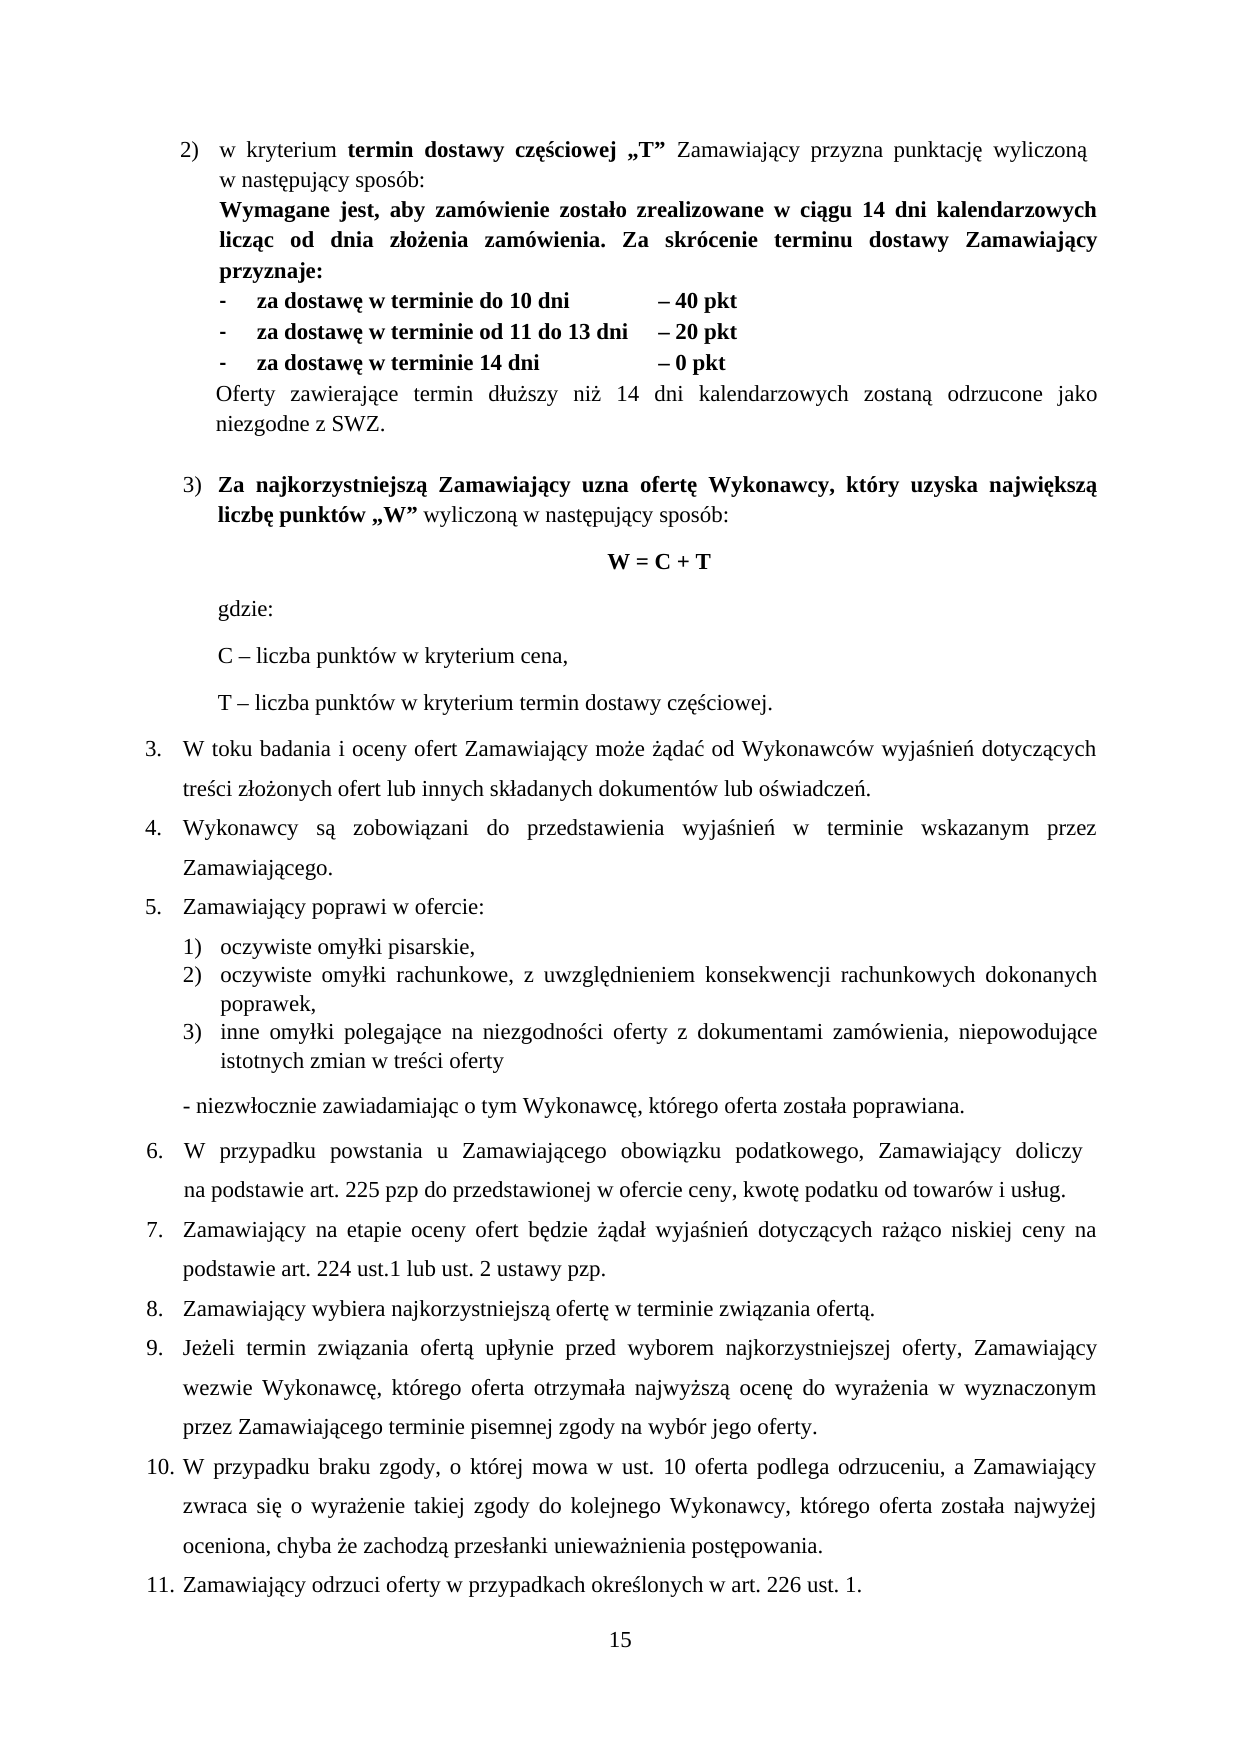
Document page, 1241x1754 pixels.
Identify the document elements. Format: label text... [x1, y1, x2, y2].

list Oferty zawierające termin dłuższy niż 14 dni kalendarzowych zostaną odrzucone jako niezgodne z SWZ. [216, 380, 1098, 437]
text - niezwłocznie zawiadamiając o tym Wykonawcę, którego oferta została poprawiana. [183, 1092, 1098, 1118]
list Wymagane jest, aby zamówienie zostało zrealizowane w ciągu 14 dni kalendarzowych licząc od dnia złożenia zamówienia. Za skrócenie terminu dostawy Zamawiający przyznaje: [219, 196, 1098, 283]
list Jeżeli termin związania ofertą upłynie przed wyborem najkorzystniejszej oferty, Zamawiający wezwie Wykonawcę, którego oferta otrzymała najwyższą ocenę do wyrażenia w wyznaczonym przez Zamawiającego terminie pisemnej zgody na wybór jego oferty. [146, 1334, 1098, 1439]
list W toku badania i oceny ofert Zamawiający może żądać od Wykonawców wyjaśnień dotyczących treści złożonych ofert lub innych składanych dokumentów lub oświadczeń. [145, 736, 1098, 801]
text C – liczba punktów w kryterium cena, [218, 642, 1098, 668]
list Wykonawcy są zobowiązani do przedstawienia wyjaśnień w terminie wskazanym przez Zamawiającego. [145, 814, 1098, 880]
text T – liczba punktów w kryterium termin dostawy częściowej. [218, 689, 1098, 715]
list oczywiste omyłki rachunkowe, z uwzględnieniem konsekwencji rachunkowych dokonanych poprawek, [183, 961, 1098, 1016]
list inne omyłki polegające na niezgodności oferty z dokumentami zamówienia, niepowodujące istotnych zmian w treści oferty [183, 1018, 1098, 1073]
list za dostawę w terminie 14 dni – 0 pkt [219, 349, 1098, 376]
list Za najkorzystniejszą Zamawiający uzna ofertę Wykonawcy, który uzyska największą liczbę punktów „W” wyliczoną w następujący sposób: [183, 471, 1098, 527]
list oczywiste omyłki pisarskie, [183, 933, 1098, 959]
text gdzie: [218, 595, 1098, 621]
list za dostawę w terminie od 11 do 13 dni – 20 pkt [219, 318, 1098, 345]
list Zamawiający wybiera najkorzystniejszą ofertę w terminie związania ofertą. [146, 1295, 1098, 1321]
list W przypadku powstania u Zamawiającego obowiązku podatkowego, Zamawiający doliczy na podstawie art. 225 pzp do przedstawionej w ofercie ceny, kwotę podatku od towarów i usług. [146, 1137, 1098, 1203]
list w kryterium termin dostawy częściowej „T” Zamawiający przyzna punktację wyliczoną w następujący sposób: [180, 136, 1098, 192]
text W = C + T [218, 548, 1098, 574]
list W przypadku braku zgody, o której mowa w ust. 10 oferta podlega odrzuceniu, a Zamawiający zwraca się o wyrażenie takiej zgody do kolejnego Wykonawcy, którego oferta została najwyżej oceniona, chyba że zachodzą przesłanki unieważnienia postępowania. [146, 1453, 1098, 1558]
list za dostawę w terminie do 10 dni – 40 pkt [219, 287, 1098, 314]
list Zamawiający na etapie oceny ofert będzie żądał wyjaśnień dotyczących rażąco niskiej ceny na podstawie art. 224 ust.1 lub ust. 2 ustawy pzp. [146, 1216, 1098, 1282]
list Zamawiający odrzuci oferty w przypadkach określonych w art. 226 ust. 1. [146, 1571, 1098, 1597]
list Zamawiający poprawi w ofercie: [145, 893, 1098, 920]
